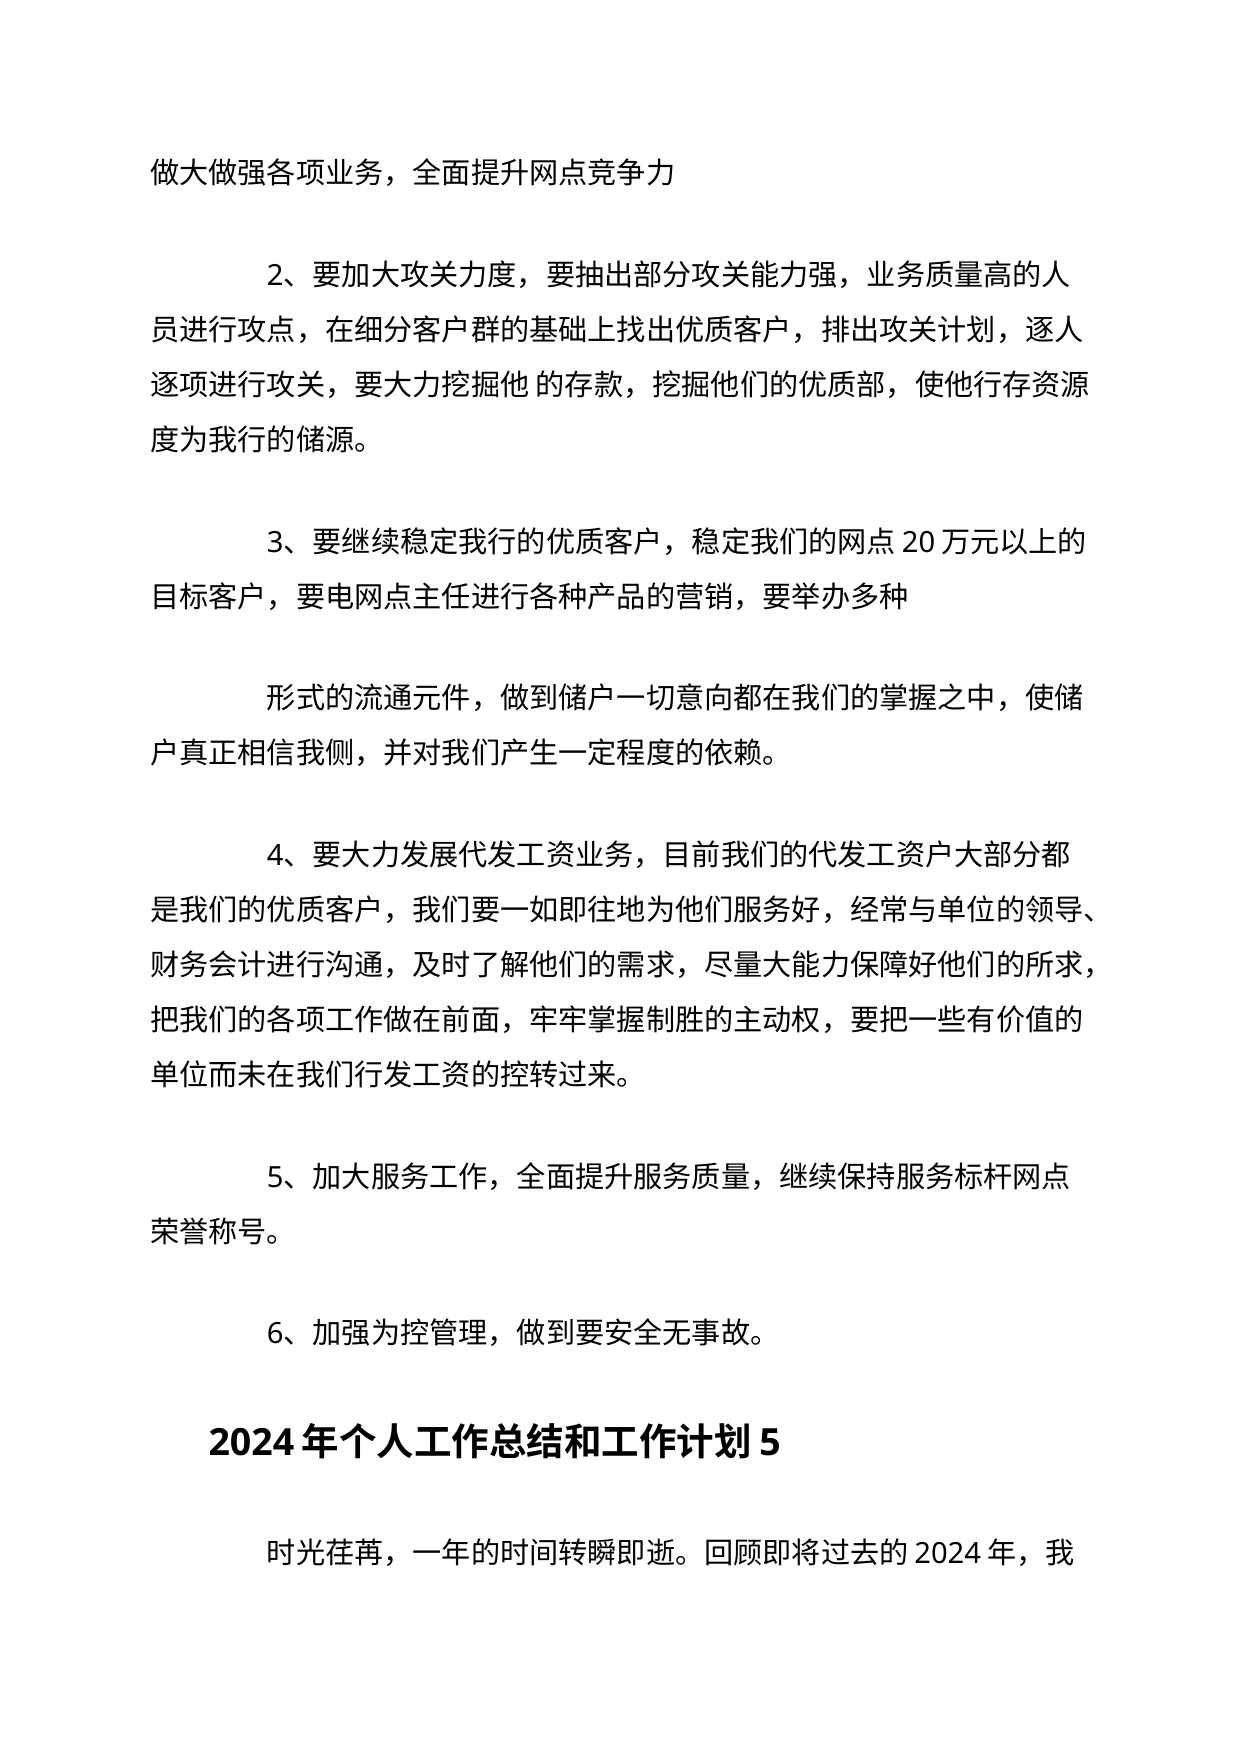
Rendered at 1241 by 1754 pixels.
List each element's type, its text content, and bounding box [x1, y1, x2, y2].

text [150, 1529, 1090, 1572]
text 3、要继续稳定我行的优质客户，稳定我们的网点20万元以上的目标客户，要电网点主任进行各种产品的营销，要举办多种 [150, 518, 1090, 616]
text 2024年个人工作总结和工作计划5 [150, 1412, 1090, 1466]
text 2、要加大攻关力度，要抽出部分攻关能力强，业务质量高的人员进行攻点，在细分客户群的基础上找出优质客户，排出攻关计划，逐人逐项进行攻关，要大力挖掘他 的存款，挖掘他们的优质部，使他行存资源度为我行的储源。 [150, 252, 1090, 459]
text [150, 150, 1090, 192]
text 5、加大服务工作，全面提升服务质量，继续保持服务标杆网点荣誉称号。 [150, 1153, 1090, 1251]
text 4、要大力发展代发工资业务，目前我们的代发工资户大部分都是我们的优质客户，我们要一如即往地为他们服务好，经常与单位的领导、财务会计进行沟通，及时了解他们的需求，尽量大能力保障好他们的所求，把我们的各项工作做在前面，牢牢掌握制胜的主动权，要把一些有价值的单位而未在我们行发工资的控转过来。 [150, 832, 1090, 1094]
text 形式的流通元件，做到储户一切意向都在我们的掌握之中，使储户真正相信我侧，并对我们产生一定程度的依赖。 [150, 675, 1090, 772]
text 6、加强为控管理，做到要安全无事故。 [150, 1310, 1090, 1352]
